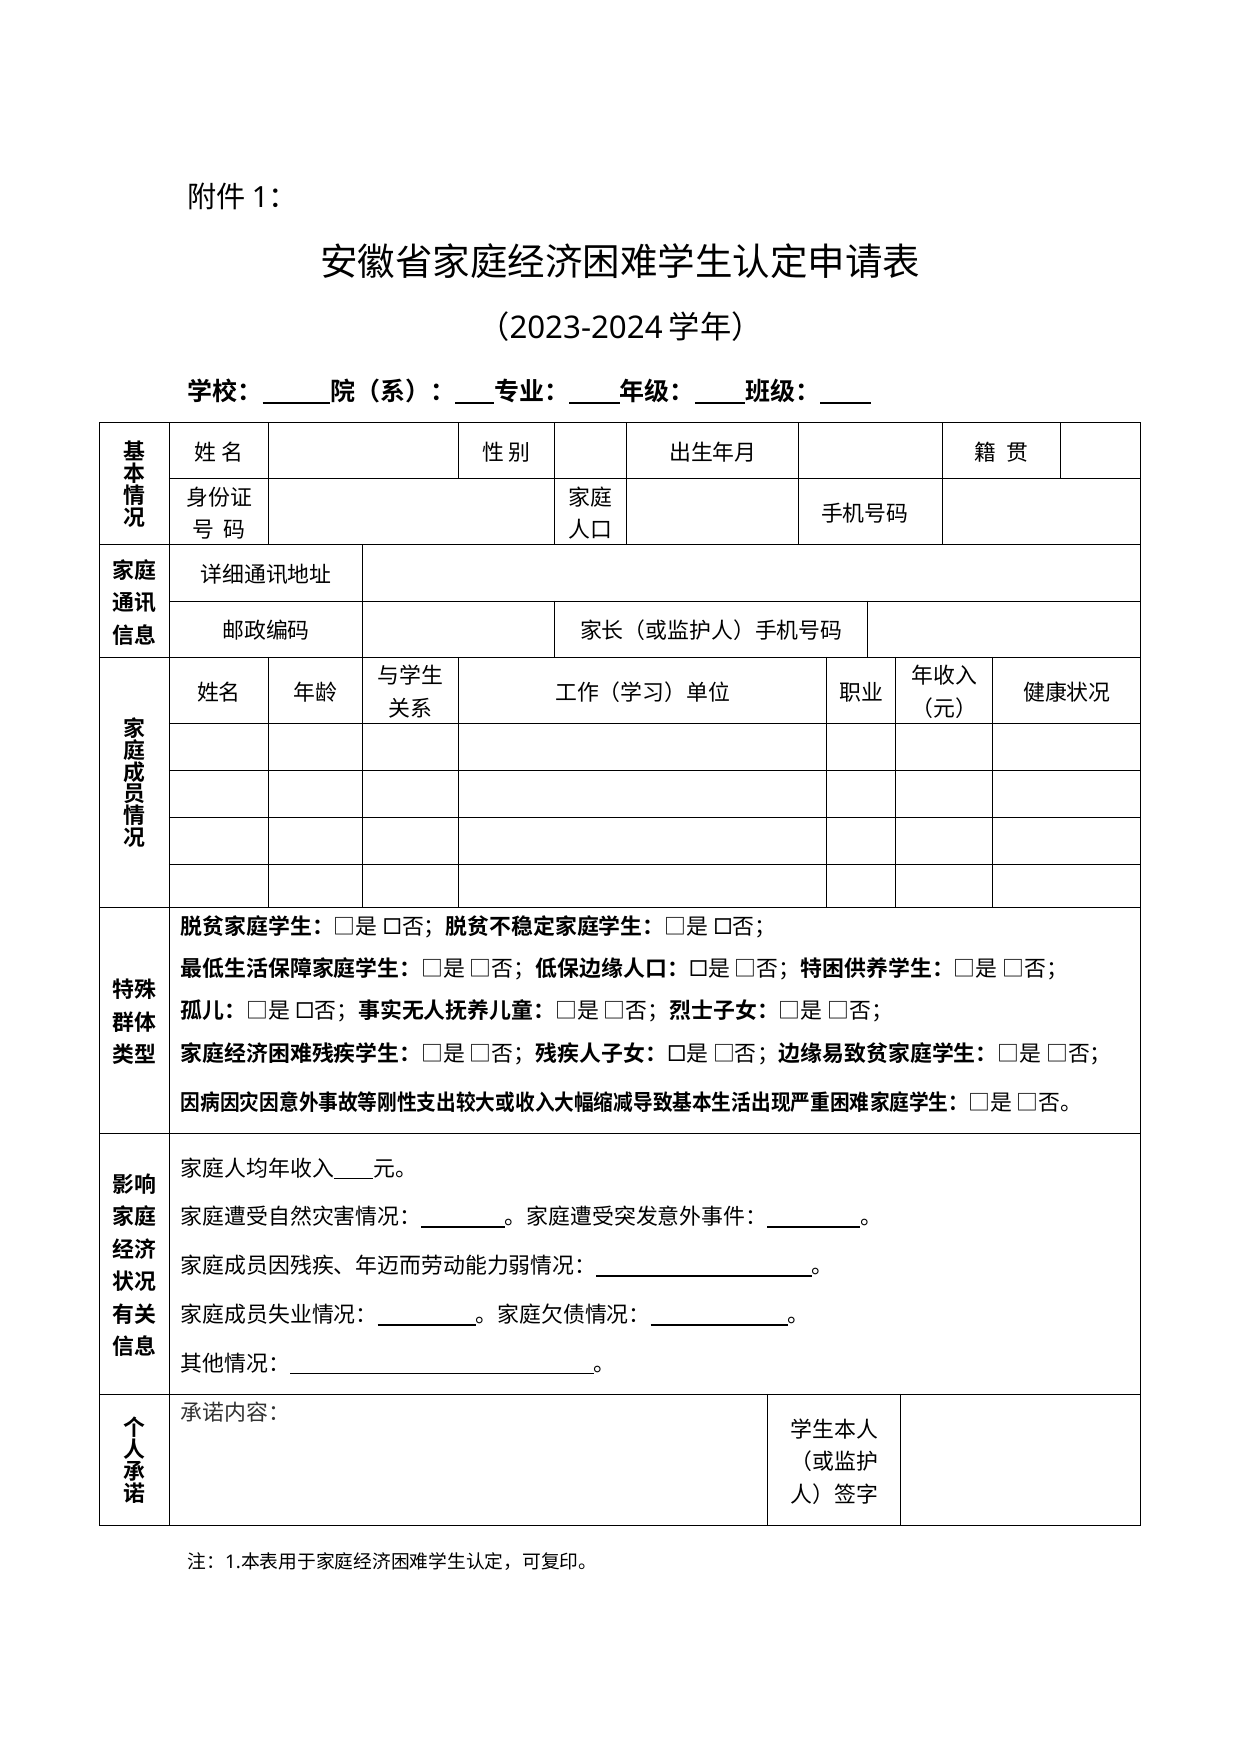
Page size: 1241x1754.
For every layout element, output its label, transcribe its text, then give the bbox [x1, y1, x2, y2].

text 附件1： [187, 162, 1053, 227]
table_cell [993, 818, 1140, 864]
table_cell [896, 818, 992, 864]
table_cell [827, 724, 895, 770]
table_cell 脱贫家庭学生：□是 否；脱贫不稳定家庭学生：□是 否； 最低生活保障家庭学生：□是 □否；低保边缘人口：是 □否；特困供养学生：□是 □否； 孤儿：□是 否；事实无人抚养儿童：□是 □否；烈士子女：□是 □否； 家庭经济困难残疾学生：□是 □否；残疾人子女：是 □否；边缘易致贫家庭学生：□是 □否； 因病因灾因意外事故等刚性支出较大或收入大幅缩减导致基本生活出现严重困难家庭学生：□是 □否。 [170, 908, 1140, 1133]
table_cell 身份证号 码 [170, 479, 268, 544]
text 学校： 院（系）： 专业： 年级： 班级： [187, 357, 1053, 422]
table_cell 家庭成员情况 [100, 658, 169, 907]
table_cell 学生本人（或监护人）签字 [768, 1395, 900, 1525]
table_cell [827, 818, 895, 864]
text 安徽省家庭经济困难学生认定申请表 [187, 227, 1053, 292]
table_cell [627, 479, 798, 544]
table_cell [170, 771, 268, 817]
table_header 出生年月 [627, 423, 798, 478]
table_cell [269, 724, 362, 770]
table_cell 家庭人均年收入 元。 家庭遭受自然灾害情况： 。家庭遭受突发意外事件： 。 家庭成员因残疾、年迈而劳动能力弱情况： 。 家庭成员失业情况： 。家庭欠债情况： 。 其他情况： 。 [170, 1134, 1140, 1394]
table_cell [269, 818, 362, 864]
table_cell 家长（或监护人）手机号码 [555, 602, 867, 657]
table_cell [459, 818, 826, 864]
table_header 籍 贯 [943, 423, 1060, 478]
table_header 基本情况 [100, 423, 169, 544]
table_cell 影响家庭经济 状况有关信息 [100, 1134, 169, 1394]
table_cell 承诺内容： [170, 1395, 767, 1525]
table_cell [896, 771, 992, 817]
table_cell [363, 818, 458, 864]
table_cell [827, 865, 895, 907]
table_cell 特殊群体类型 [100, 908, 169, 1133]
table_cell 与学生 关系 [363, 658, 458, 723]
table_cell 工作（学习）单位 [459, 658, 826, 723]
table_header 性 别 [459, 423, 554, 478]
text （2023-2024学年） [187, 292, 1053, 357]
table_cell [363, 865, 458, 907]
table_cell [363, 545, 1140, 601]
table_cell 手机号码 [799, 479, 942, 544]
table_cell [896, 865, 992, 907]
table_cell 职业 [827, 658, 895, 723]
table_cell 姓名 [170, 658, 268, 723]
table_cell 年收入（元） [896, 658, 992, 723]
table_cell 健康状况 [993, 658, 1140, 723]
table_cell [170, 865, 268, 907]
table_cell [868, 602, 1140, 657]
table_cell [943, 479, 1140, 544]
table_cell [269, 479, 554, 544]
table_cell [459, 771, 826, 817]
table_cell 家庭人口 [555, 479, 626, 544]
table_header [799, 423, 942, 478]
table_cell [363, 724, 458, 770]
table_cell [993, 771, 1140, 817]
table_cell [896, 724, 992, 770]
table_cell [993, 724, 1140, 770]
table_cell 邮政编码 [170, 602, 362, 657]
table_header 姓 名 [170, 423, 268, 478]
table_cell [363, 602, 554, 657]
table_cell [269, 771, 362, 817]
table_cell [827, 771, 895, 817]
table_cell [170, 818, 268, 864]
table_cell [459, 724, 826, 770]
table_header [269, 423, 458, 478]
table_cell 年龄 [269, 658, 362, 723]
table_cell 家庭通讯信息 [100, 545, 169, 657]
table_header [1061, 423, 1140, 478]
table_cell [901, 1395, 1140, 1525]
table_cell [993, 865, 1140, 907]
text 注：1.本表用于家庭经济困难学生认定，可复印。 [187, 1549, 1053, 1574]
table_header [555, 423, 626, 478]
table_cell [459, 865, 826, 907]
table_cell [170, 724, 268, 770]
table_cell 详细通讯地址 [170, 545, 362, 601]
table_cell 个人承诺 [100, 1395, 169, 1525]
table_cell [269, 865, 362, 907]
table_cell [363, 771, 458, 817]
